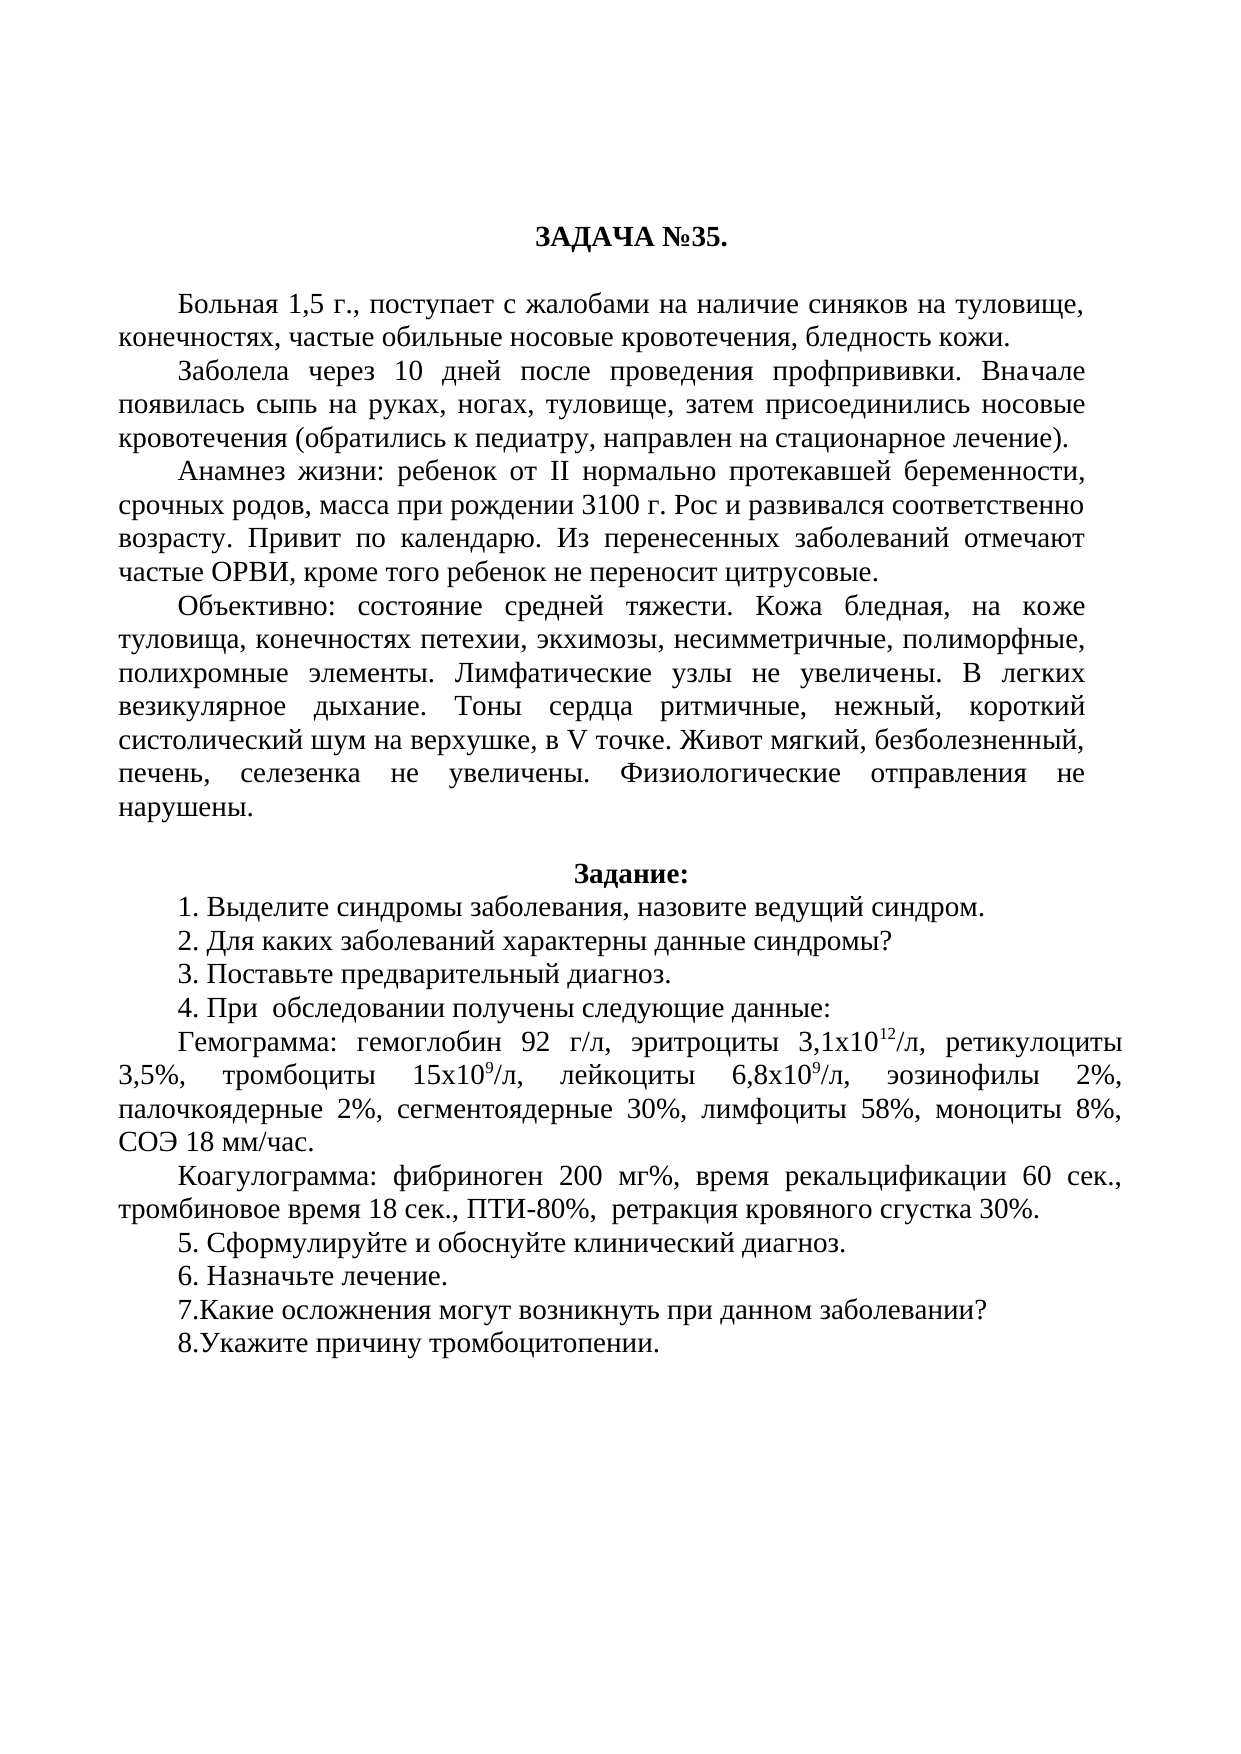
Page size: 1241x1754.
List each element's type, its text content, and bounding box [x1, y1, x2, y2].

text Больная ., поступает с жалобами на наличие синяков на туловище, конечностях, частые обильные носовые кровотечения, бледность кожи. [118, 286, 1085, 353]
text Гемограмма: гемоглобин 92 г/л, эритроциты 3,1х1012/л, ретикулоциты 3,5%, тромбоциты 15х109/л, лейкоциты 6,8х109/л, эозинофилы 2%, палочкоядерные 2%, сегментоядерные 30%, лимфоциты 58%, моноциты 8%, СОЭ 18 мм/час. [118, 1024, 1123, 1158]
text Задание: [118, 856, 1085, 889]
text ЗАДАЧА №35. [118, 219, 1085, 252]
text Заболела через 10 дней после проведения профпрививки. Вначале появилась сыпь на руках, ногах, туловище, затем присоединились носовые кровотечения (обратились к педиатру, направлен на стационарное лечение). [118, 353, 1085, 453]
text 3. Поставьте предварительный диагноз. [118, 957, 1123, 990]
text 8.Укажите причину тромбоцитопении. [118, 1326, 1123, 1359]
text 6. Назначьте лечение. [118, 1258, 1123, 1292]
text 4. При обследовании получены следующие данные: [118, 990, 1123, 1024]
text Анамнез жизни: ребенок от II нормально протекавшей беременности, срочных родов, масса при рождении . Рос и развивался соответственно возрасту. Привит по календарю. Из перенесенных заболеваний отмечают частые ОРВИ, кроме того ребенок не переносит цитрусовые. [118, 453, 1085, 588]
text Объективно: состояние средней тяжести. Кожа бледная, на коже туловища, конечностях петехии, экхимозы, несимметричные, полиморфные, полихромные элементы. Лимфатические узлы не увеличены. В легких везикулярное дыхание. Тоны сердца ритмичные, нежный, короткий систолический шум на верхушке, в V точке. Живот мягкий, безболезненный, печень, селезенка не увеличены. Физиологические отправления не нарушены. [118, 588, 1085, 822]
text 5. Сформулируйте и обоснуйте клинический диагноз. [118, 1225, 1123, 1258]
text 7.Какие осложнения могут возникнуть при данном заболевании? [118, 1292, 1123, 1326]
text 1. Выделите синдромы заболевания, назовите ведущий синдром. [118, 889, 1123, 923]
text Коагулограмма: фибриноген 200 мг%, время рекальцификации 60 сек., тромбиновое время 18 сек., ПТИ-80%, ретракция кровяного сгустка 30%. [118, 1158, 1123, 1225]
text 2. Для каких заболеваний характерны данные синдромы? [118, 923, 1123, 957]
